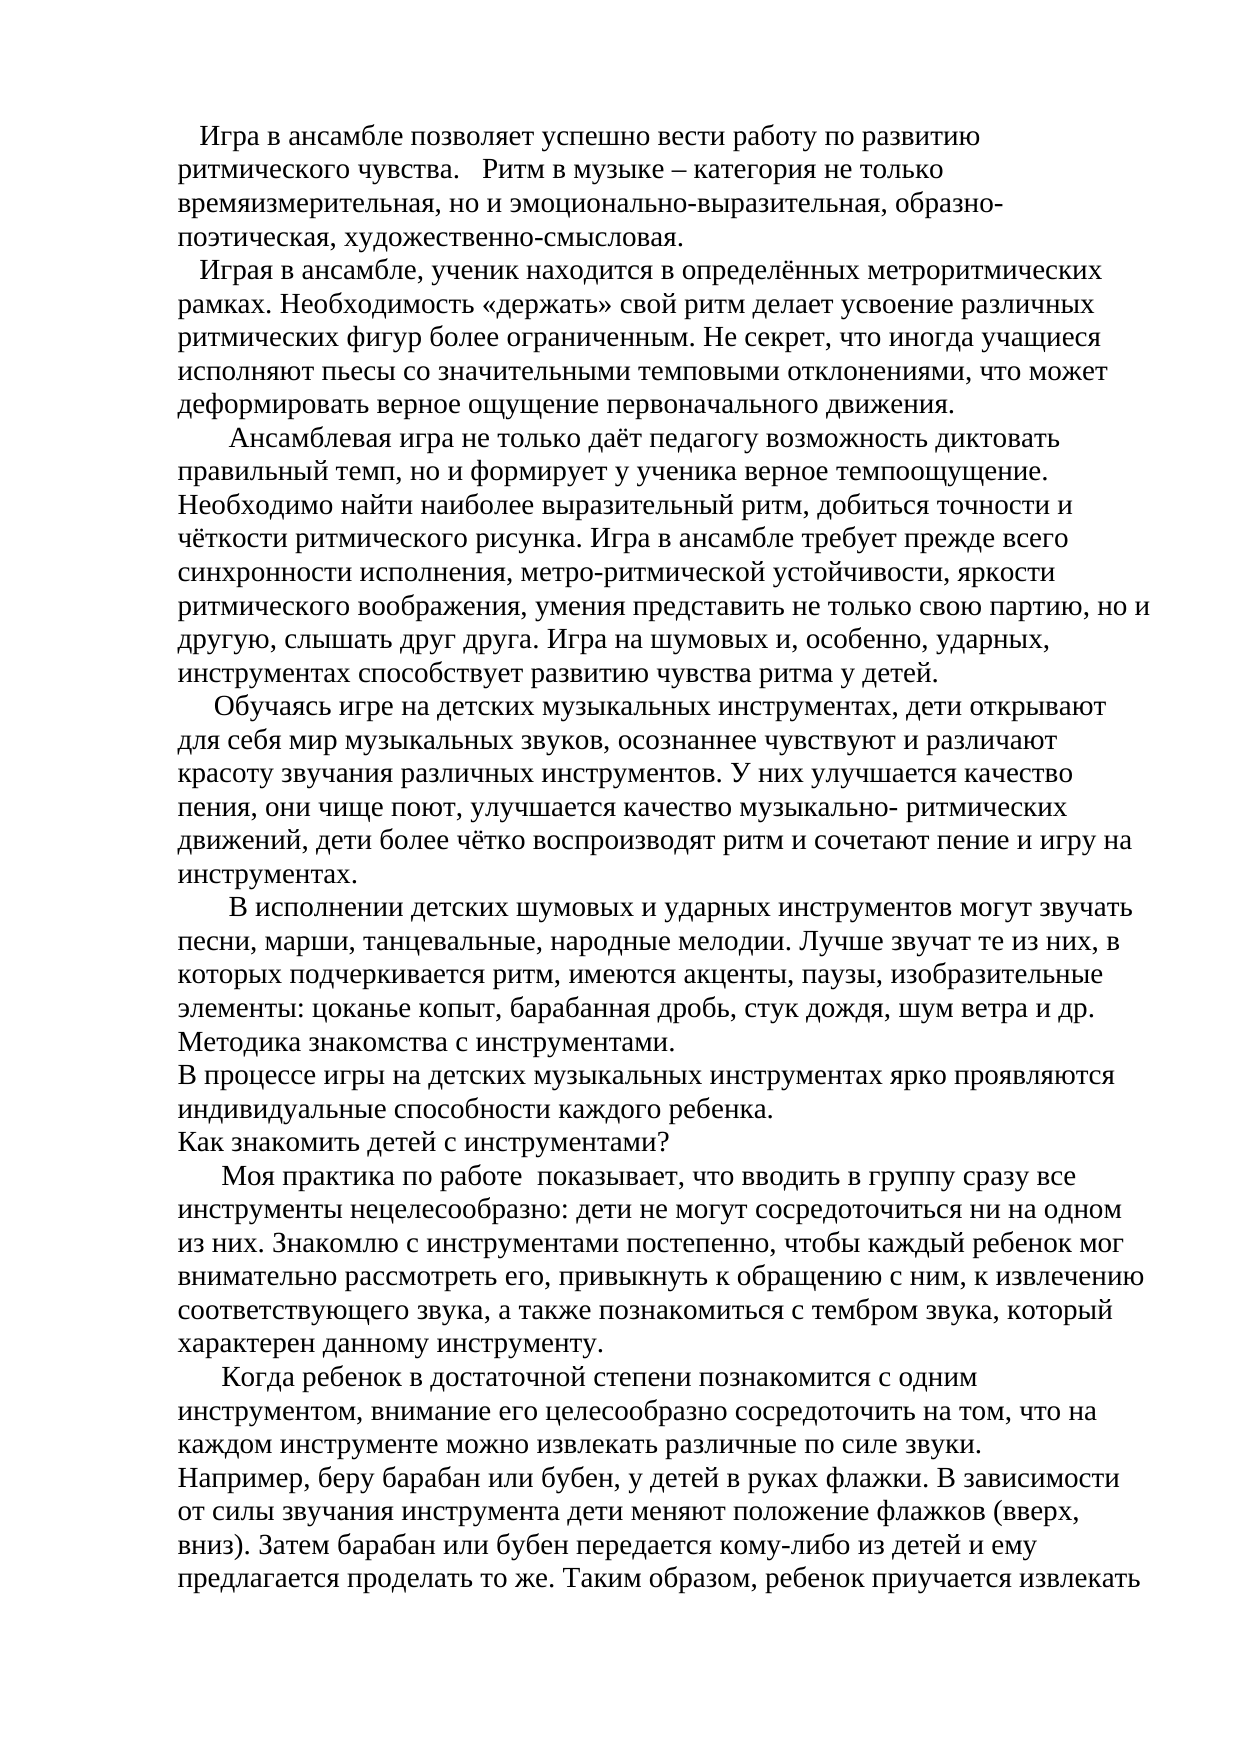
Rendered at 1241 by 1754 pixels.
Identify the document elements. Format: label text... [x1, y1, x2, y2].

text В исполнении детских шумовых и ударных инструментов могут звучать песни, марши, танцевальные, народные мелодии. Лучше звучат те из них, в которых подчеркивается ритм, имеются акценты, паузы, изобразительные элементы: цоканье копыт, барабанная дробь, стук дождя, шум ветра и др. [177, 889, 1152, 1024]
text Играя в ансамбле, ученик находится в определённых метроритмических рамках. Необходимость «держать» свой ритм делает усвоение различных ритмических фигур более ограниченным. Не секрет, что иногда учащиеся исполняют пьесы со значительными темповыми отклонениями, что может деформировать верное ощущение первоначального движения. [177, 252, 1152, 420]
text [177, 1460, 1152, 1594]
text Когда ребенок в достаточной степени познакомится с одним инструментом, внимание его целесообразно сосредоточить на том, что на каждом инструменте можно извлекать различные по силе звуки. [177, 1359, 1152, 1460]
text Обучаясь игре на детских музыкальных инструментах, дети открывают для себя мир музыкальных звуков, осознаннее чувствуют и различают красоту звучания различных инструментов. У них улучшается качество пения, они чище поют, улучшается качество музыкально- ритмических движений, дети более чётко воспроизводят ритм и сочетают пение и игру на инструментах. [177, 688, 1152, 889]
text В процессе игры на детских музыкальных инструментах ярко проявляются индивидуальные способности каждого ребенка. [177, 1057, 1152, 1124]
text Игра в ансамбле позволяет успешно вести работу по развитию ритмического чувства. Ритм в музыке – категория не только времяизмерительная, но и эмоционально-выразительная, образно-поэтическая, художественно-смысловая. [177, 118, 1152, 252]
text Как знакомить детей с инструментами? [177, 1124, 1152, 1158]
text Моя практика по работе показывает, что вводить в группу сразу все инструменты нецелесообразно: дети не могут сосредоточиться ни на одном из них. Знакомлю с инструментами постепенно, чтобы каждый ребенок мог внимательно рассмотреть его, привыкнуть к обращению с ним, к извлечению соответствующего звука, а также познакомиться с тембром звука, который характерен данному инструменту. [177, 1158, 1152, 1359]
text Методика знакомства с инструментами. [177, 1024, 1152, 1057]
text Ансамблевая игра не только даёт педагогу возможность диктовать правильный темп, но и формирует у ученика верное темпоощущение. Необходимо найти наиболее выразительный ритм, добиться точности и чёткости ритмического рисунка. Игра в ансамбле требует прежде всего синхронности исполнения, метро-ритмической устойчивости, яркости ритмического воображения, умения представить не только свою партию, но и другую, слышать друг друга. Игра на шумовых и, особенно, ударных, инструментах способствует развитию чувства ритма у детей. [177, 420, 1152, 688]
